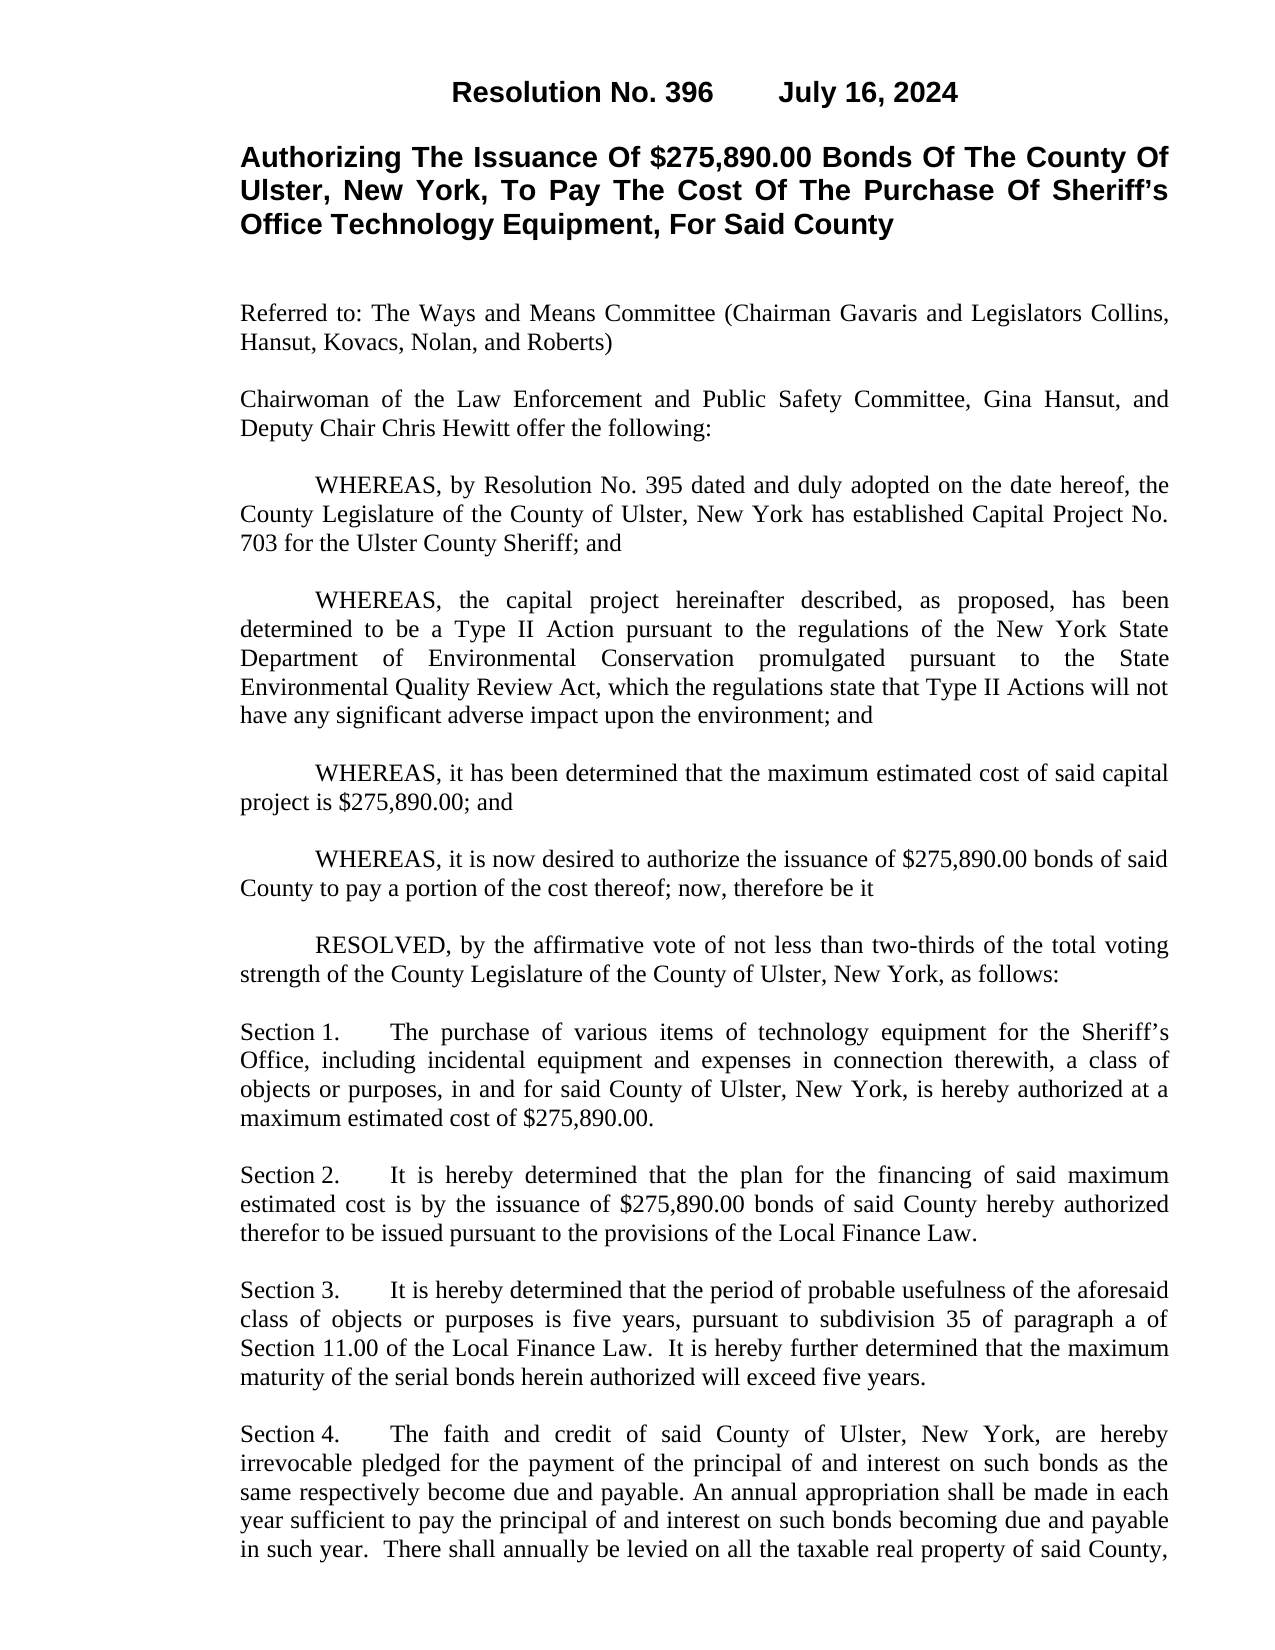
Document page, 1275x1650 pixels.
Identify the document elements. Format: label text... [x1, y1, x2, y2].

text Chairwoman of the Law Enforcement and Public Safety Committee, Gina Hansut, and Deputy Chair Chris Hewitt offer the following: [240, 384, 1170, 442]
text WHEREAS, by Resolution No. 395 dated and duly adopted on the date hereof, the County Legislature of the County of Ulster, New York has established Capital Project No. 703 for the Ulster County Sheriff; and [240, 470, 1170, 557]
text WHEREAS, the capital project hereinafter described, as proposed, has been determined to be a Type II Action pursuant to the regulations of the New York State Department of Environmental Conservation promulgated pursuant to the State Environmental Quality Review Act, which the regulations state that Type II Actions will not have any significant adverse impact upon the environment; and [240, 585, 1170, 729]
text Section 1. The purchase of various items of technology equipment for the Sheriff’s Office, including incidental equipment and expenses in connection therewith, a class of objects or purposes, in and for said County of Ulster, New York, is hereby authorized at a maximum estimated cost of $275,890.00. [240, 1017, 1170, 1132]
text WHEREAS, it has been determined that the maximum estimated cost of said capital project is $275,890.00; and [240, 758, 1170, 815]
text RESOLVED, by the affirmative vote of not less than two-thirds of the total voting strength of the County Legislature of the County of Ulster, New York, as follows: [240, 930, 1170, 988]
text Section 3. It is hereby determined that the period of probable usefulness of the aforesaid class of objects or purposes is five years, pursuant to subdivision 35 of paragraph a of Section 11.00 of the Local Finance Law. It is hereby further determined that the maximum maturity of the serial bonds herein authorized will exceed five years. [240, 1275, 1170, 1390]
text Referred to: The Ways and Means Committee (Chairman Gavaris and Legislators Collins, Hansut, Kovacs, Nolan, and Roberts) [240, 298, 1170, 355]
text Section 2. It is hereby determined that the plan for the financing of said maximum estimated cost is by the issuance of $275,890.00 bonds of said County hereby authorized therefor to be issued pursuant to the provisions of the Local Finance Law. [240, 1160, 1170, 1247]
text WHEREAS, it is now desired to authorize the issuance of $275,890.00 bonds of said County to pay a portion of the cost thereof; now, therefore be it [240, 844, 1170, 902]
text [240, 1419, 1170, 1563]
